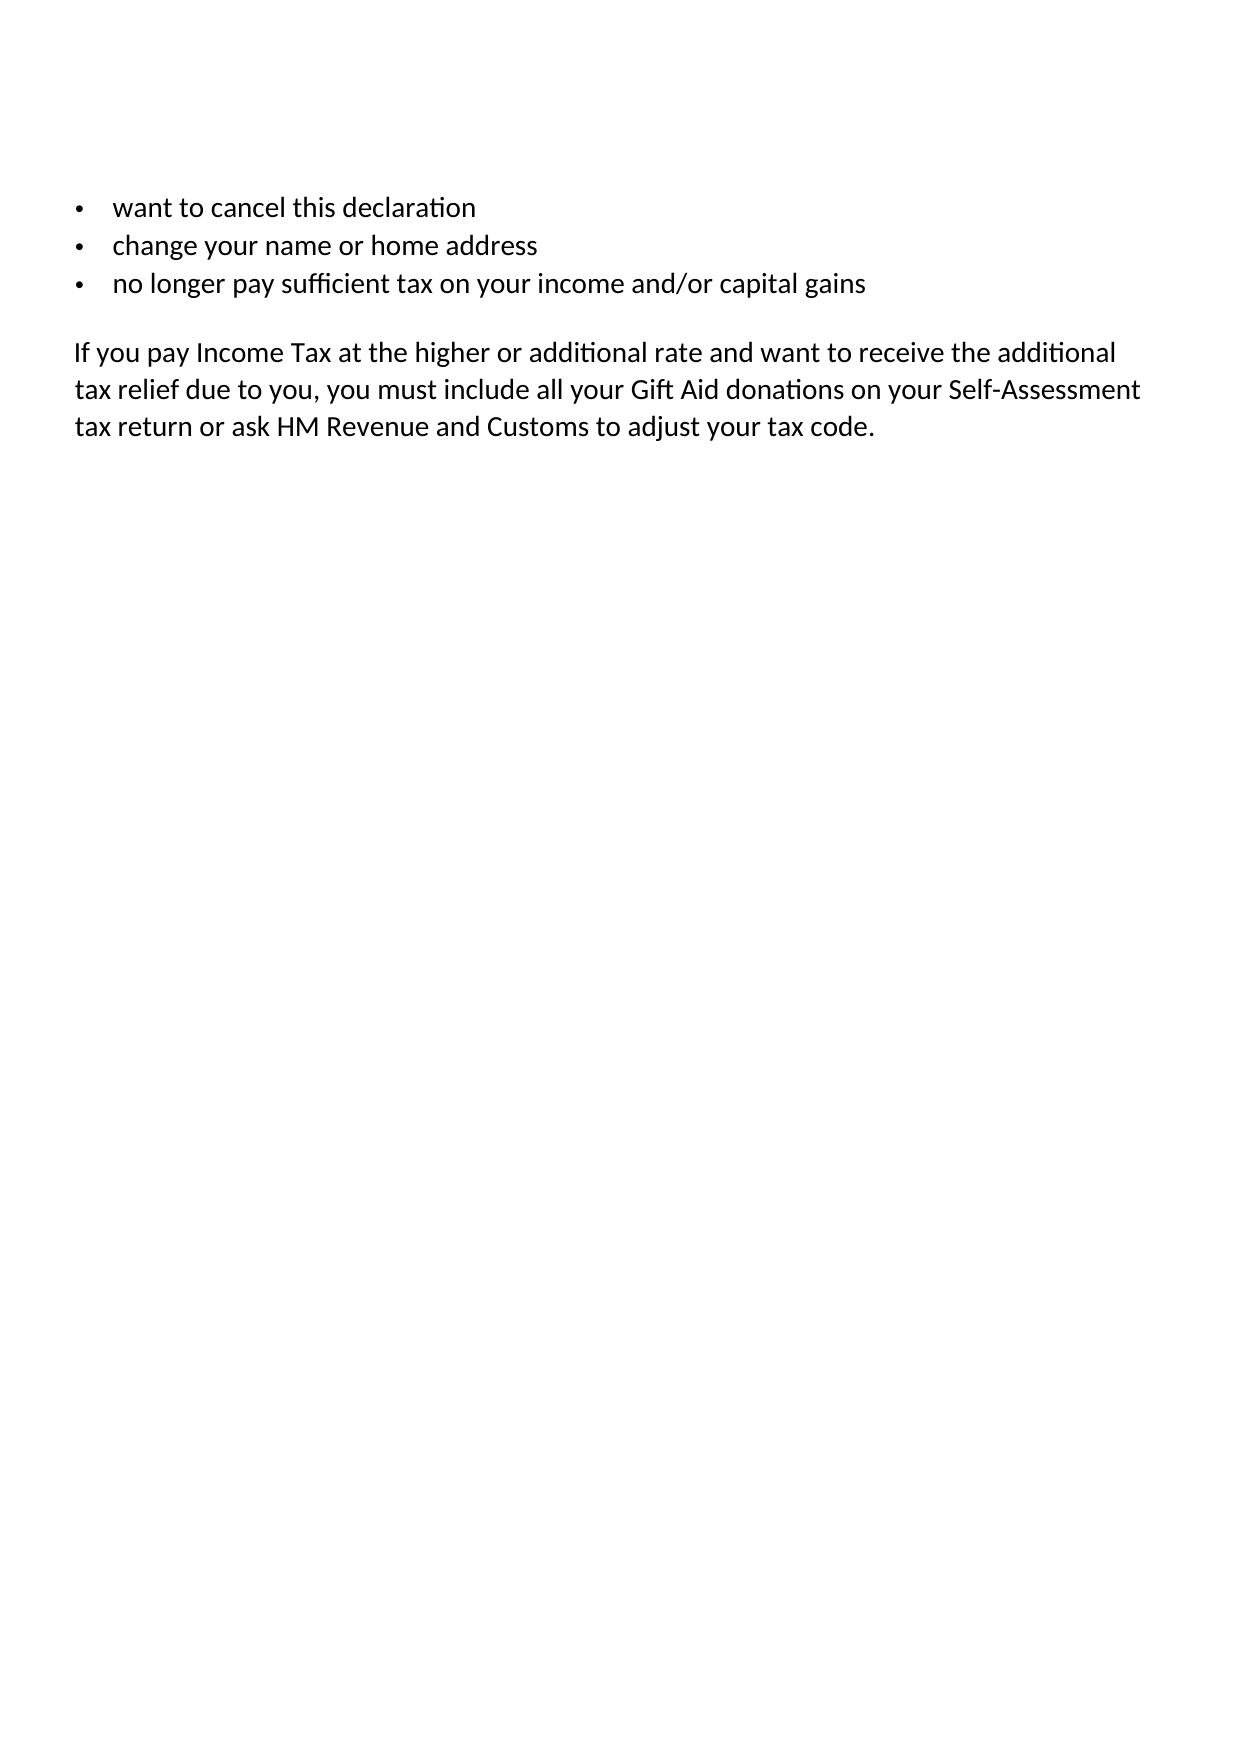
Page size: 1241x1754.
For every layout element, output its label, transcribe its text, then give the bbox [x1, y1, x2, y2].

list want to cancel this declaration [75, 189, 1158, 224]
text If you pay Income Tax at the higher or additional rate and want to receive the additional tax relief due to you, you must include all your Gift Aid donations on your Self-Assessment tax return or ask HM Revenue and Customs to adjust your tax code. [73, 334, 1158, 444]
list no longer pay sufficient tax on your income and/or capital gains [75, 265, 1158, 301]
list change your name or home address [75, 227, 1158, 262]
